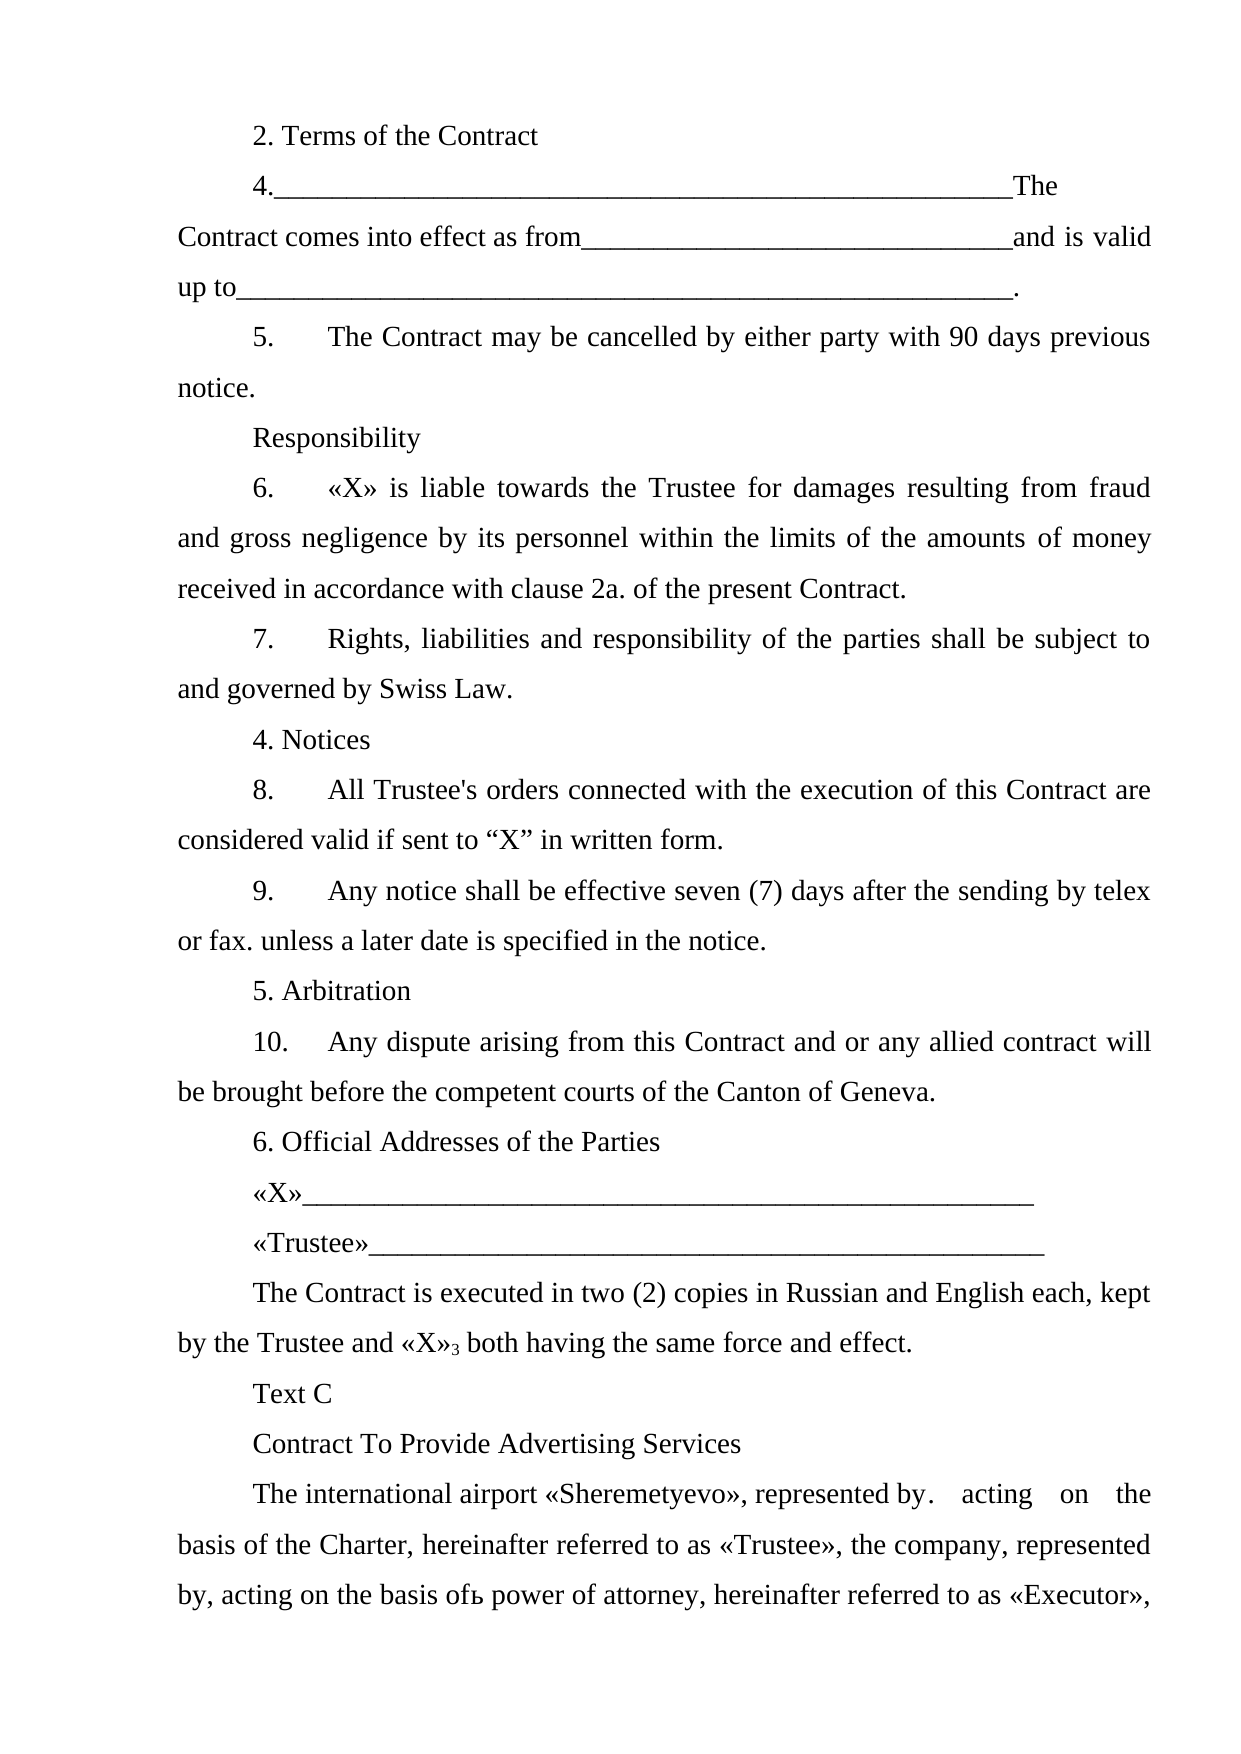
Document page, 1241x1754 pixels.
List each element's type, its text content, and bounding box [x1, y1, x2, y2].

text 2. Terms of the Contract [177, 118, 1152, 152]
text 6. Official Addresses of the Parties [177, 1124, 1152, 1158]
text The Contract is executed in two (2) copies in Russian and English each, kept by the Trustee and «X»3 both having the same force and effect. [177, 1275, 1152, 1359]
list «X» is liable towards the Trustee for damages resulting from fraud and gross negligence by its personnel within the limits of the amounts of money received in accordance with clause 2a. of the present Contract. [177, 470, 1152, 604]
list All Trustee's orders connected with the execution of this Contract are considered valid if sent to “X” in written form. [177, 772, 1152, 856]
list Rights, liabilities and responsibility of the parties shall be subject to and governed by Swiss Law. [177, 621, 1152, 705]
text 4. Notices [177, 722, 1152, 755]
text 5. Arbitration [177, 973, 1152, 1007]
text «Trustee» [177, 1225, 1152, 1258]
text 4. The Contract comes into effect as from and is valid up to . [177, 168, 1152, 303]
text Responsibility [177, 420, 1152, 453]
text Text С [177, 1376, 1152, 1409]
text 5. The Contract may be cancelled by either party with 90 days previous notice. [177, 319, 1152, 403]
text «X» [177, 1175, 1152, 1208]
text 10. Any dispute arising from this Contract and or any allied contract will be brought before the competent courts of the Canton of Geneva. [177, 1024, 1152, 1108]
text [177, 1477, 1152, 1611]
list Any notice shall be effective seven (7) days after the sending by telex or fax. unless a later date is specified in the notice. [177, 873, 1152, 957]
text Contract To Provide Advertising Services [177, 1426, 1152, 1460]
